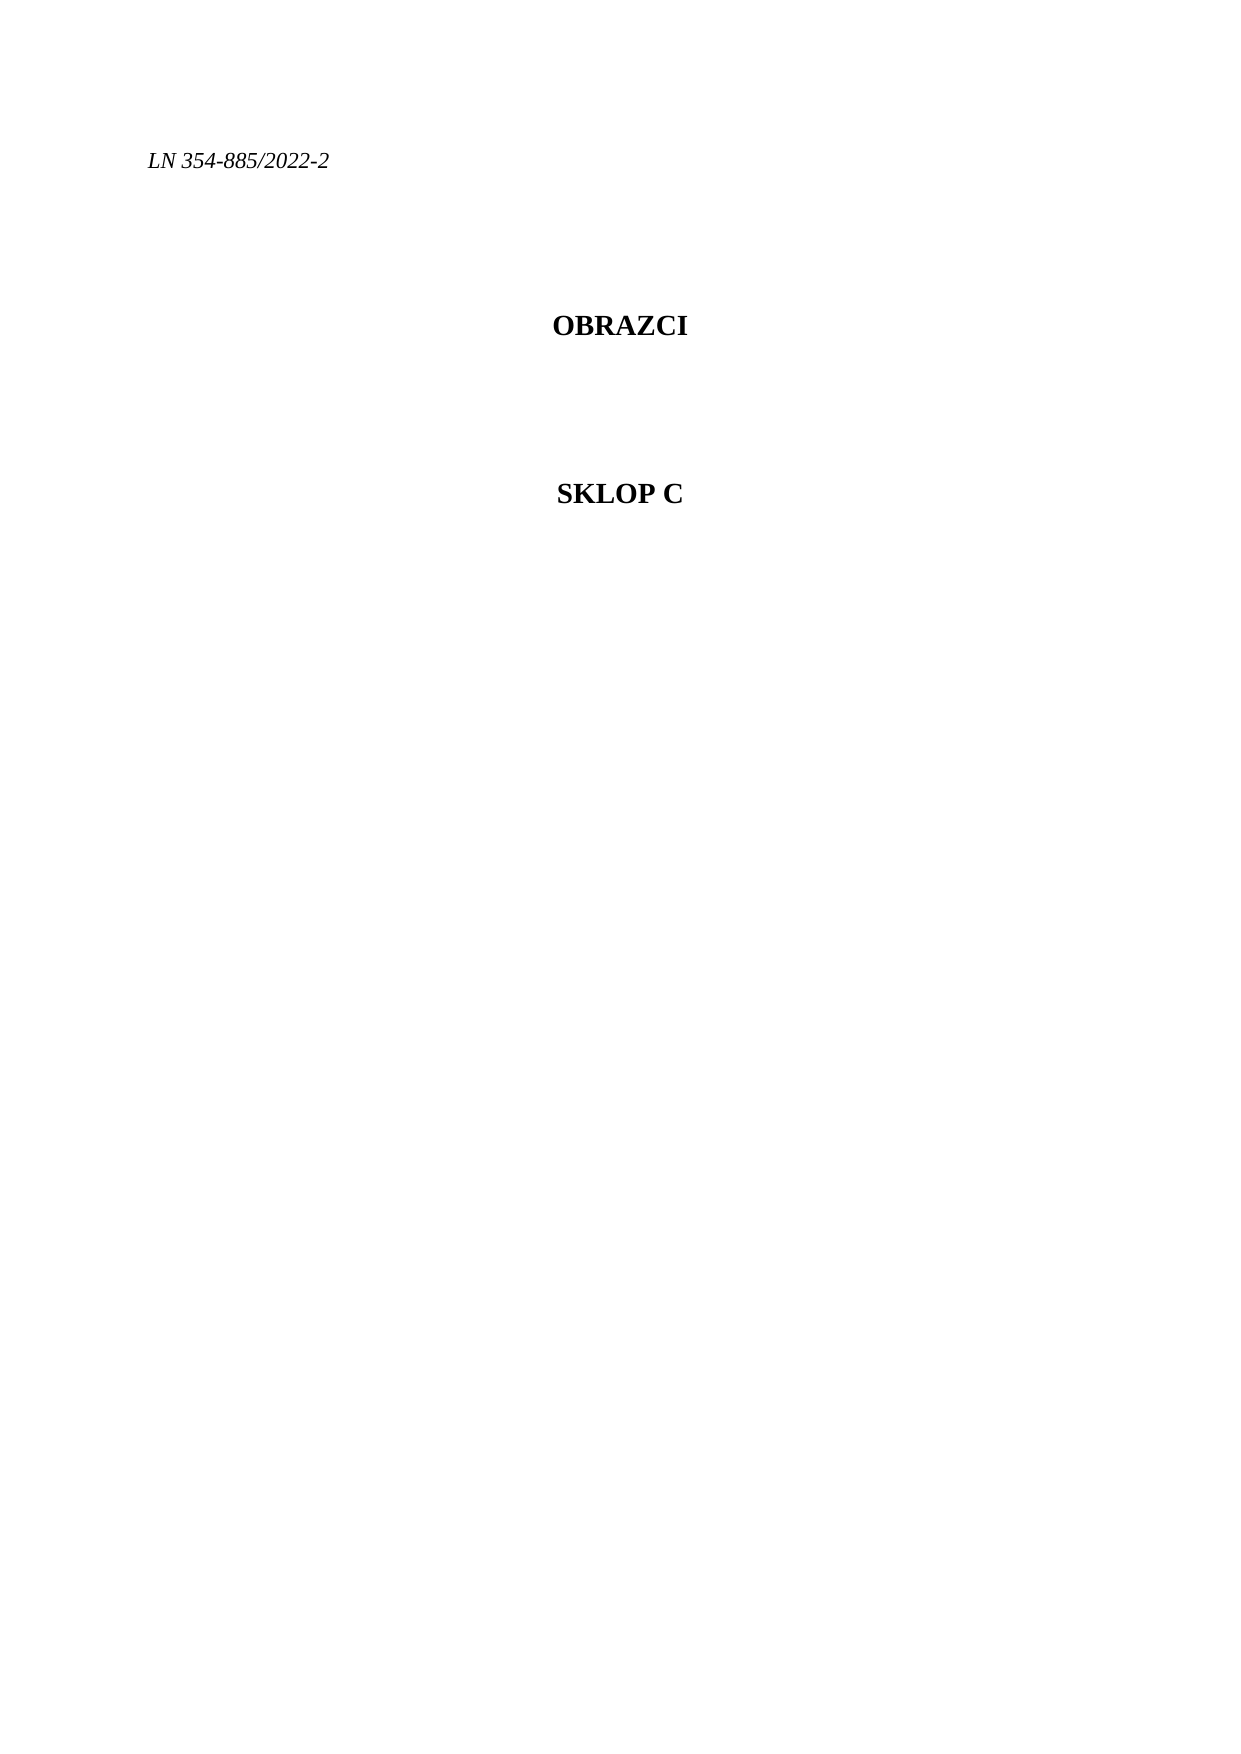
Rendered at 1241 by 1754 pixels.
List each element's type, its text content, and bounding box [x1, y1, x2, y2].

text SKLOP C [148, 476, 1093, 509]
text LN 354-885/2022-2 [148, 148, 1093, 174]
text OBRAZCI [148, 308, 1093, 342]
